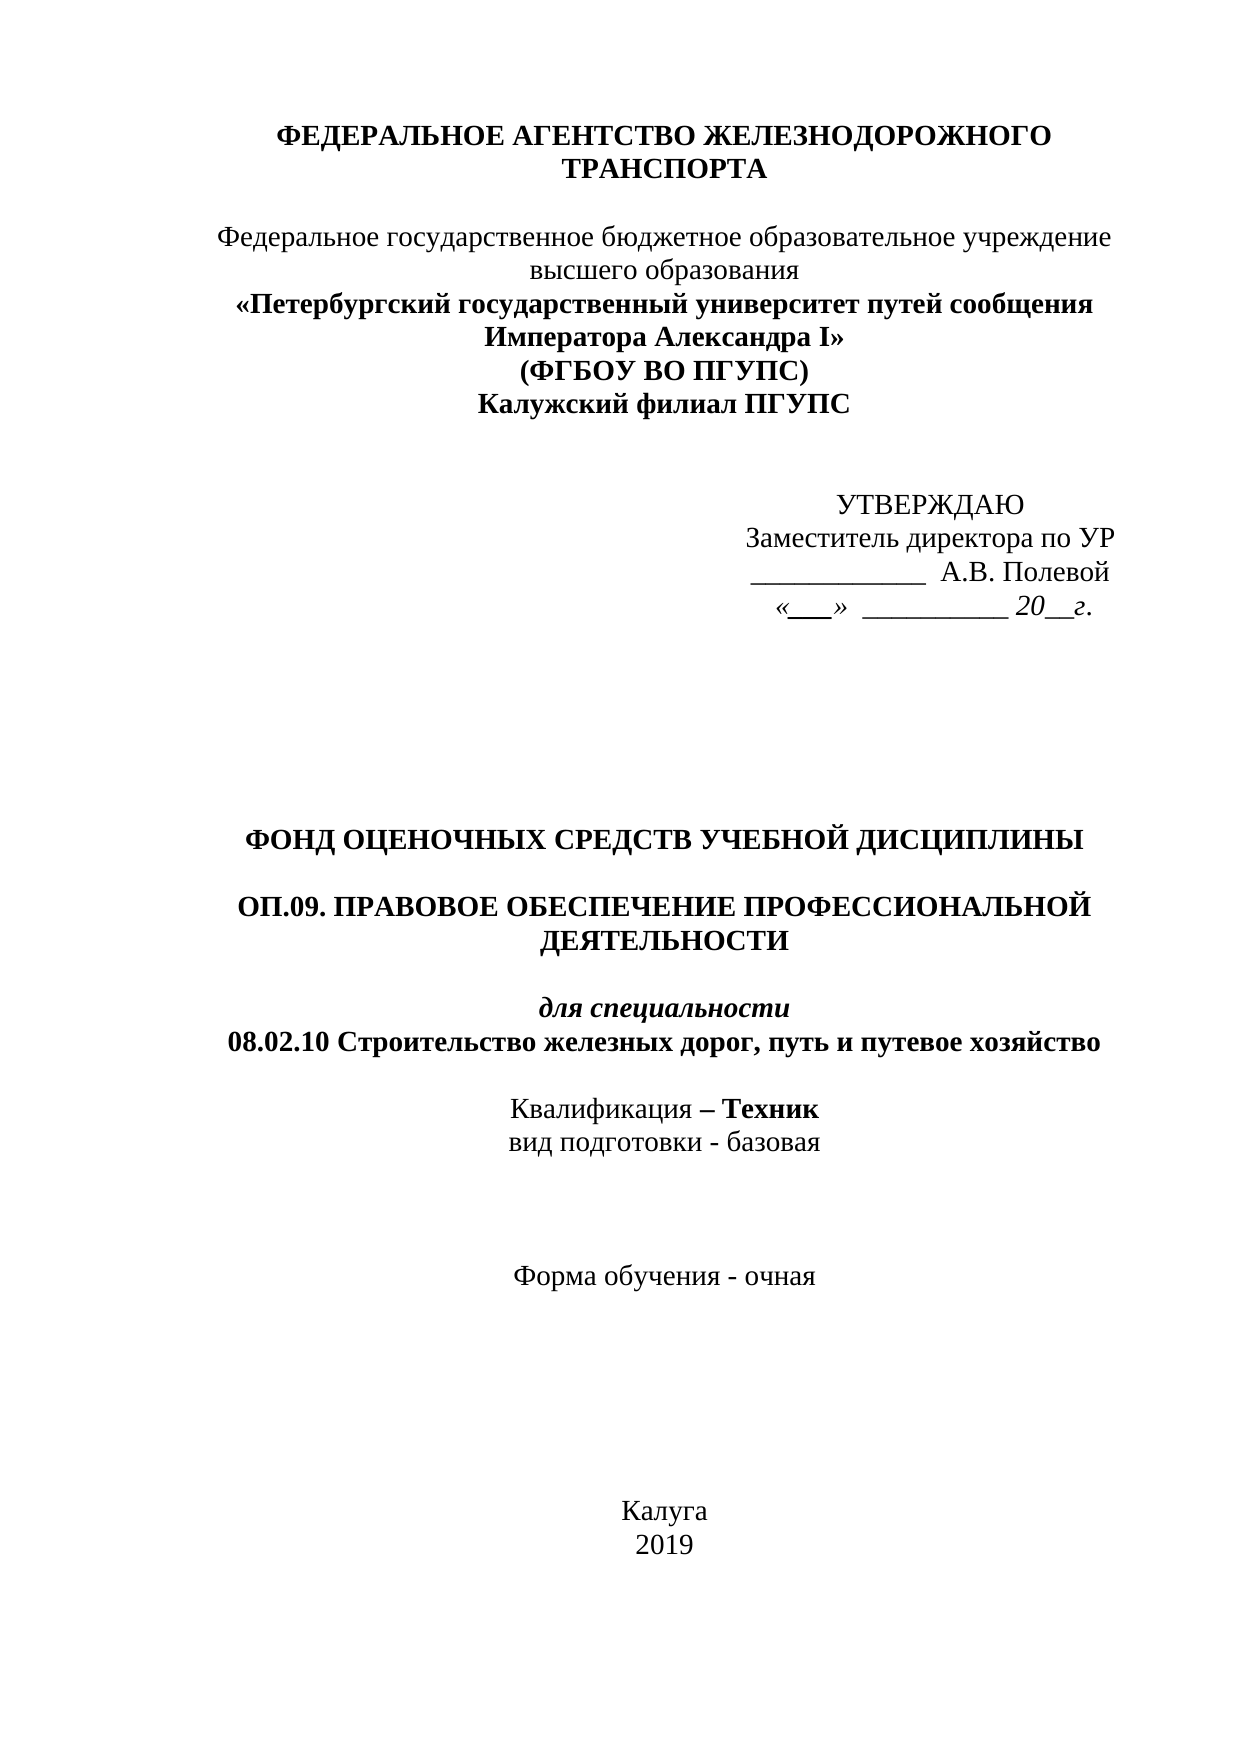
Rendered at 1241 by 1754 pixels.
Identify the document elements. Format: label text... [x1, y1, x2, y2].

text Квалификация – Техник [177, 1091, 1152, 1124]
text УТВЕРЖДАЮ [709, 487, 1152, 521]
text 2019 [177, 1527, 1152, 1560]
text Форма обучения - очная [177, 1258, 1152, 1292]
text (ФГБОУ ВО ПГУПС) [177, 353, 1152, 386]
text для специальности [177, 990, 1152, 1024]
text «Петербургский государственный университет путей сообщения [177, 286, 1152, 319]
text Калуга [177, 1493, 1152, 1527]
text «___» __________ 20__г. [709, 588, 1152, 621]
text 08.02.10 Строительство железных дорог, путь и путевое хозяйство [177, 1024, 1152, 1057]
text ФЕДЕРАЛЬНОЕ АГЕНТСТВО ЖЕЛЕЗНОДОРОЖНОГО ТРАНСПОРТА [177, 118, 1152, 185]
text Заместитель директора по УР [709, 521, 1152, 554]
text ОП.09. ПРАВОВОЕ ОБЕСПЕЧЕНИЕ ПРОФЕССИОНАЛЬНОЙ ДЕЯТЕЛЬНОСТИ [177, 889, 1152, 957]
text ФОНД ОЦЕНОЧНЫХ СРЕДСТВ УЧЕБНОЙ ДИСЦИПЛИНЫ [177, 822, 1152, 856]
text Калужский филиал ПГУПС [177, 386, 1152, 420]
text вид подготовки - базовая [177, 1124, 1152, 1158]
text ____________ А.В. Полевой [709, 554, 1152, 588]
text Императора Александра I» [177, 319, 1152, 353]
text Федеральное государственное бюджетное образовательное учреждение высшего образования [177, 219, 1152, 286]
